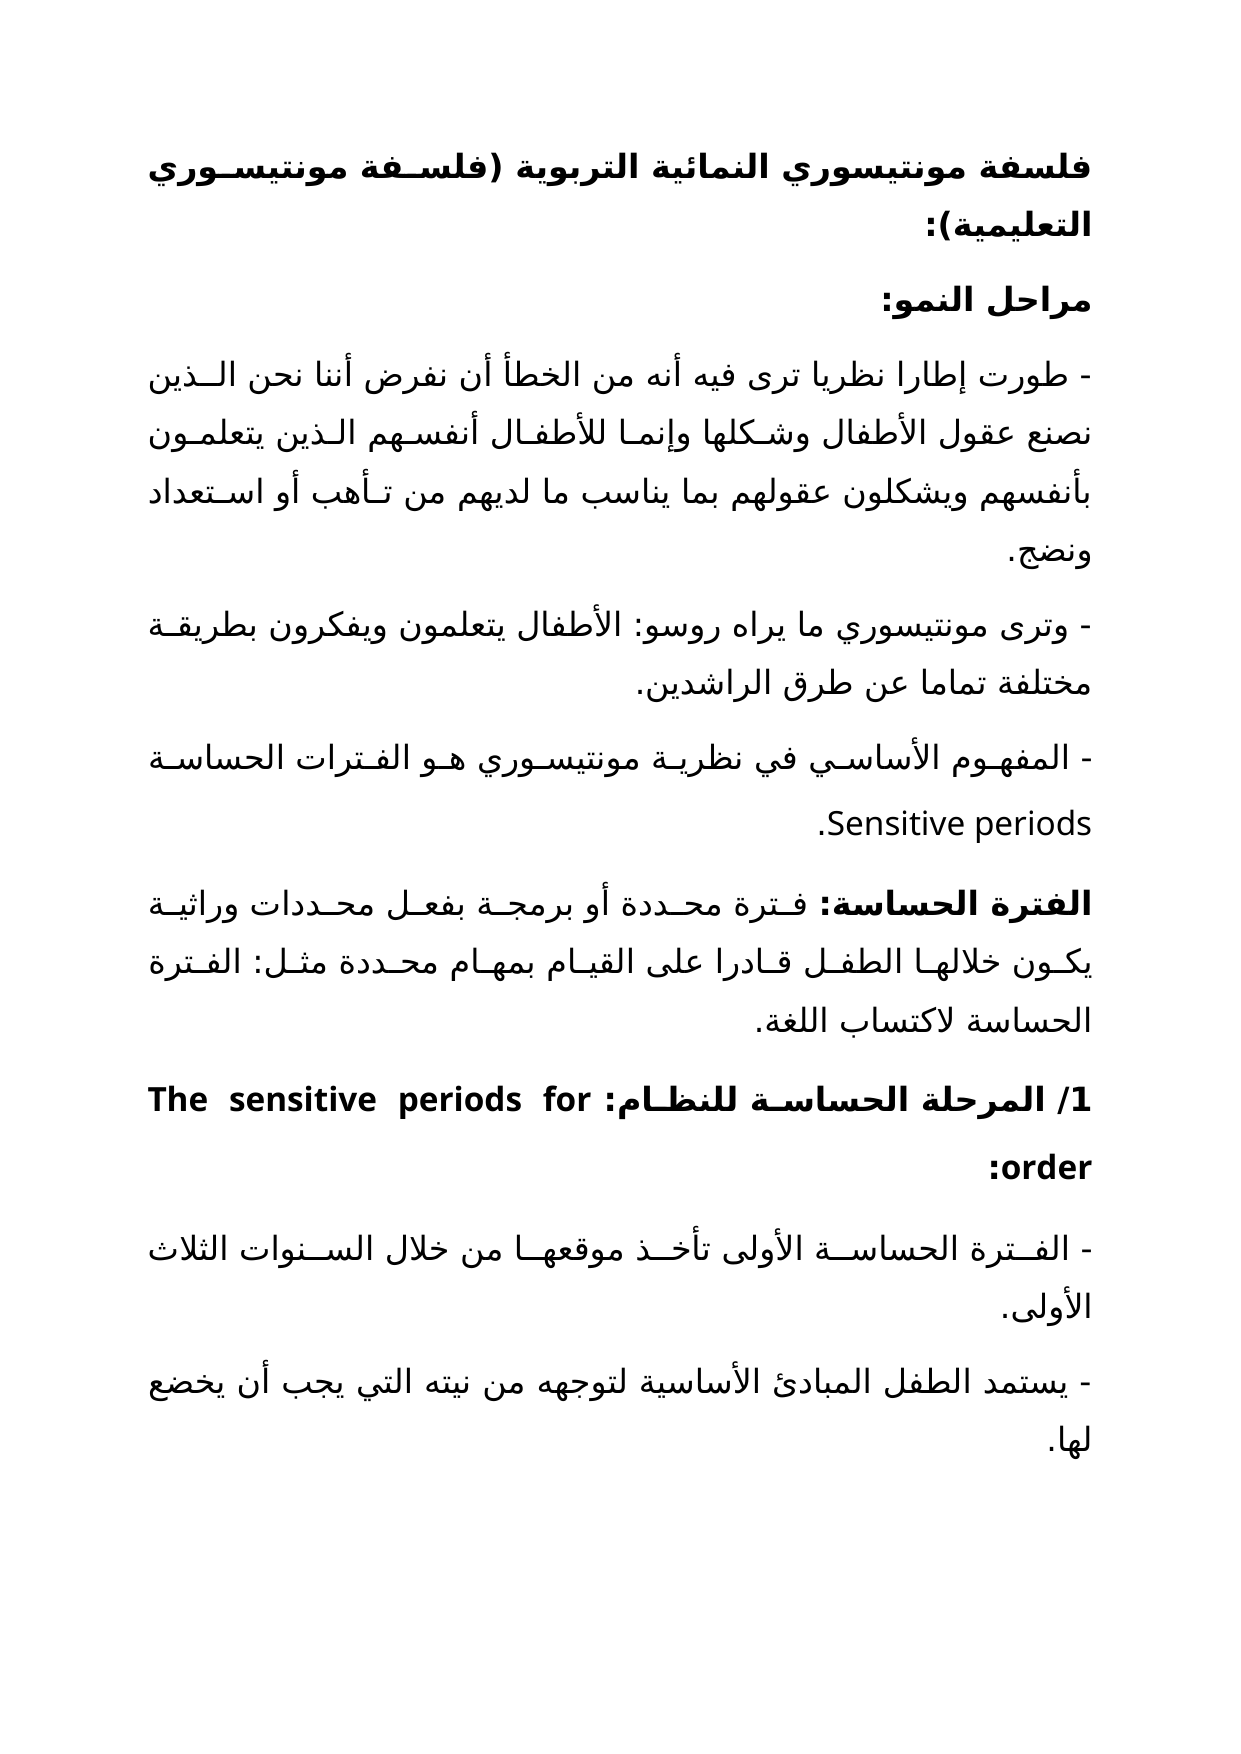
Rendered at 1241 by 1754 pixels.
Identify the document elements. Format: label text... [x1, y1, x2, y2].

text - يستمد الطفل المبادئ الأساسية لتوجهه من نيته التي يجب أن يخضع لها. [148, 1362, 1093, 1459]
text الفترة الحساسة: فترة محددة أو برمجة بفعل محددات وراثية يكون خلالها الطفل قادرا على القيام بمهام محددة مثل: الفترة الحساسة لاكتساب اللغة. [148, 885, 1093, 1040]
text 1/ المرحلة الحساسة للنظام: The sensitive periods for order: [148, 1076, 1093, 1189]
text - طورت إطارا نظريا ترى فيه أنه من الخطأ أن نفرض أننا نحن الذين نصنع عقول الأطفال وشكلها وإنما للأطفال أنفسهم الذين يتعلمون بأنفسهم ويشكلون عقولهم بما يناسب ما لديهم من تأهب أو استعداد ونضج. [148, 356, 1093, 569]
text - الفترة الحساسة الأولى تأخذ موقعها من خلال السنوات الثلاث الأولى. [148, 1229, 1093, 1326]
text - المفهوم الأساسي في نظرية مونتيسوري هو الفترات الحساسة Sensitive periods. [148, 738, 1093, 845]
text - وترى مونتيسوري ما يراه روسو: الأطفال يتعلمون ويفكرون بطريقة مختلفة تماما عن طرق الراشدين. [148, 605, 1093, 702]
text مراحل النمو: [148, 281, 1093, 319]
text فلسفة مونتيسوري النمائية التربوية (فلسفة مونتيسوري التعليمية): [148, 148, 1093, 245]
